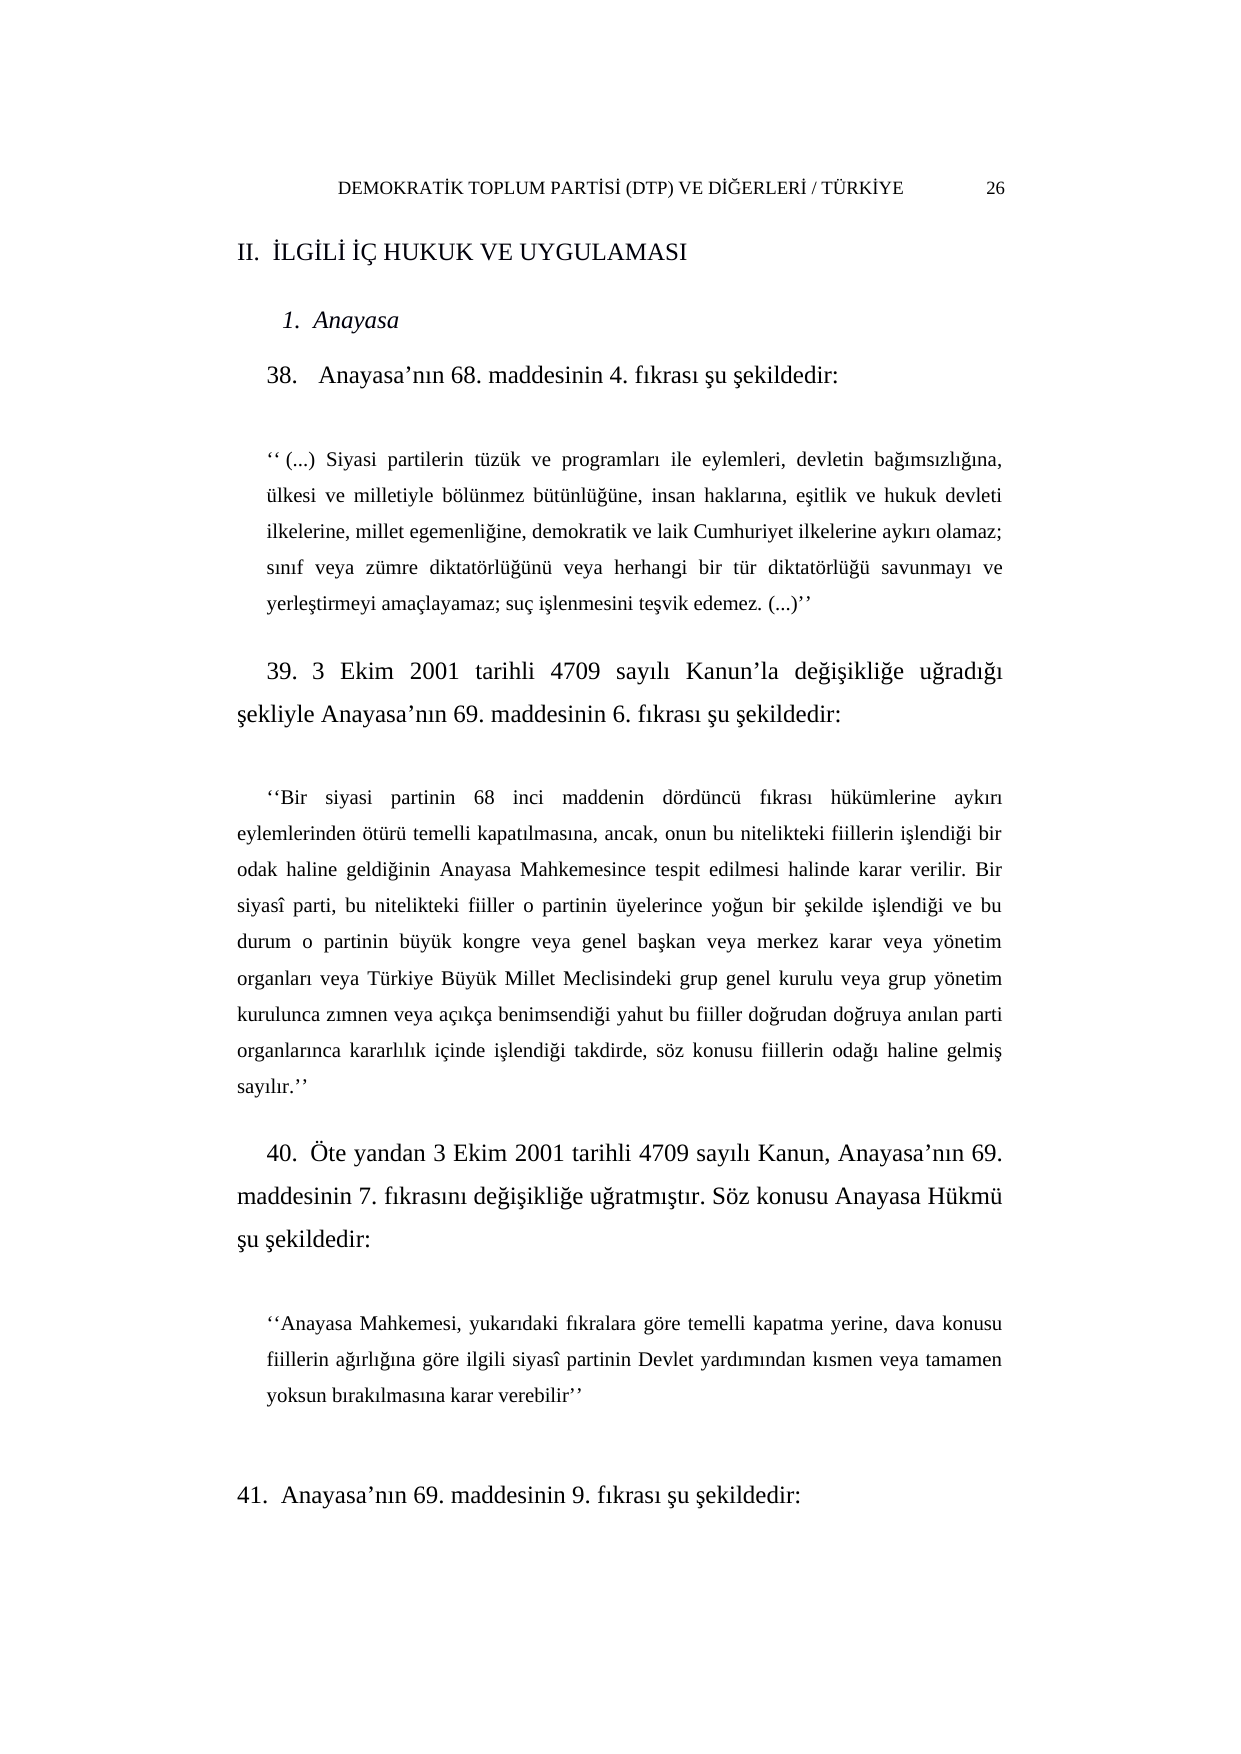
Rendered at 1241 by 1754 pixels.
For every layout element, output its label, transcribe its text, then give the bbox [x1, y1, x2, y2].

text 41. Anayasa’nın 69. maddesinin 9. fıkrası şu şekildedir: [237, 1480, 1003, 1509]
text ‘‘Bir siyasi partinin 68 inci maddenin dördüncü fıkrası hükümlerine aykırı eylemlerinden ötürü temelli kapatılmasına, ancak, onun bu nitelikteki fiillerin işlendiği bir odak haline geldiğinin Anayasa Mahkemesince tespit edilmesi halinde karar verilir. Bir siyasî parti, bu nitelikteki fiiller o partinin üyelerince yoğun bir şekilde işlendiği ve bu durum o partinin büyük kongre veya genel başkan veya merkez karar veya yönetim organları veya Türkiye Büyük Millet Meclisindeki grup genel kurulu veya grup yönetim kurulunca zımnen veya açıkça benimsendiği yahut bu fiiller doğrudan doğruya anılan parti organlarınca kararlılık içinde işlendiği takdirde, söz konusu fiillerin odağı haline gelmiş sayılır.’’ [237, 785, 1003, 1098]
list 3 Ekim 2001 tarihli 4709 sayılı Kanun’la değişikliğe uğradığı şekliyle Anayasa’nın 69. maddesinin 6. fıkrası şu şekildedir: [237, 656, 1003, 728]
text ‘‘ (...) Siyasi partilerin tüzük ve programları ile eylemleri, devletin bağımsızlığına, ülkesi ve milletiyle bölünmez bütünlüğüne, insan haklarına, eşitlik ve hukuk devleti ilkelerine, millet egemenliğine, demokratik ve laik Cumhuriyet ilkelerine aykırı olamaz; sınıf veya zümre diktatörlüğünü veya herhangi bir tür diktatörlüğü savunmayı ve yerleştirmeyi amaçlayamaz; suç işlenmesini teşvik edemez. (...)’’ [266, 447, 1003, 615]
list Anayasa’nın 68. maddesinin 4. fıkrası şu şekildedir: [237, 361, 1003, 389]
subtitle II. İLGİLİ İÇ HUKUK VE UYGULAMASI [237, 237, 1003, 266]
text 40. Öte yandan 3 Ekim 2001 tarihli 4709 sayılı Kanun, Anayasa’nın 69. maddesinin 7. fıkrasını değişikliğe uğratmıştır. Söz konusu Anayasa Hükmü şu şekildedir: [237, 1138, 1003, 1253]
text ‘‘Anayasa Mahkemesi, yukarıdaki fıkralara göre temelli kapatma yerine, dava konusu fiillerin ağırlığına göre ilgili siyasî partinin Devlet yardımından kısmen veya tamamen yoksun bırakılmasına karar verebilir’’ [266, 1311, 1003, 1407]
subtitle 1. Anayasa [282, 305, 1003, 334]
